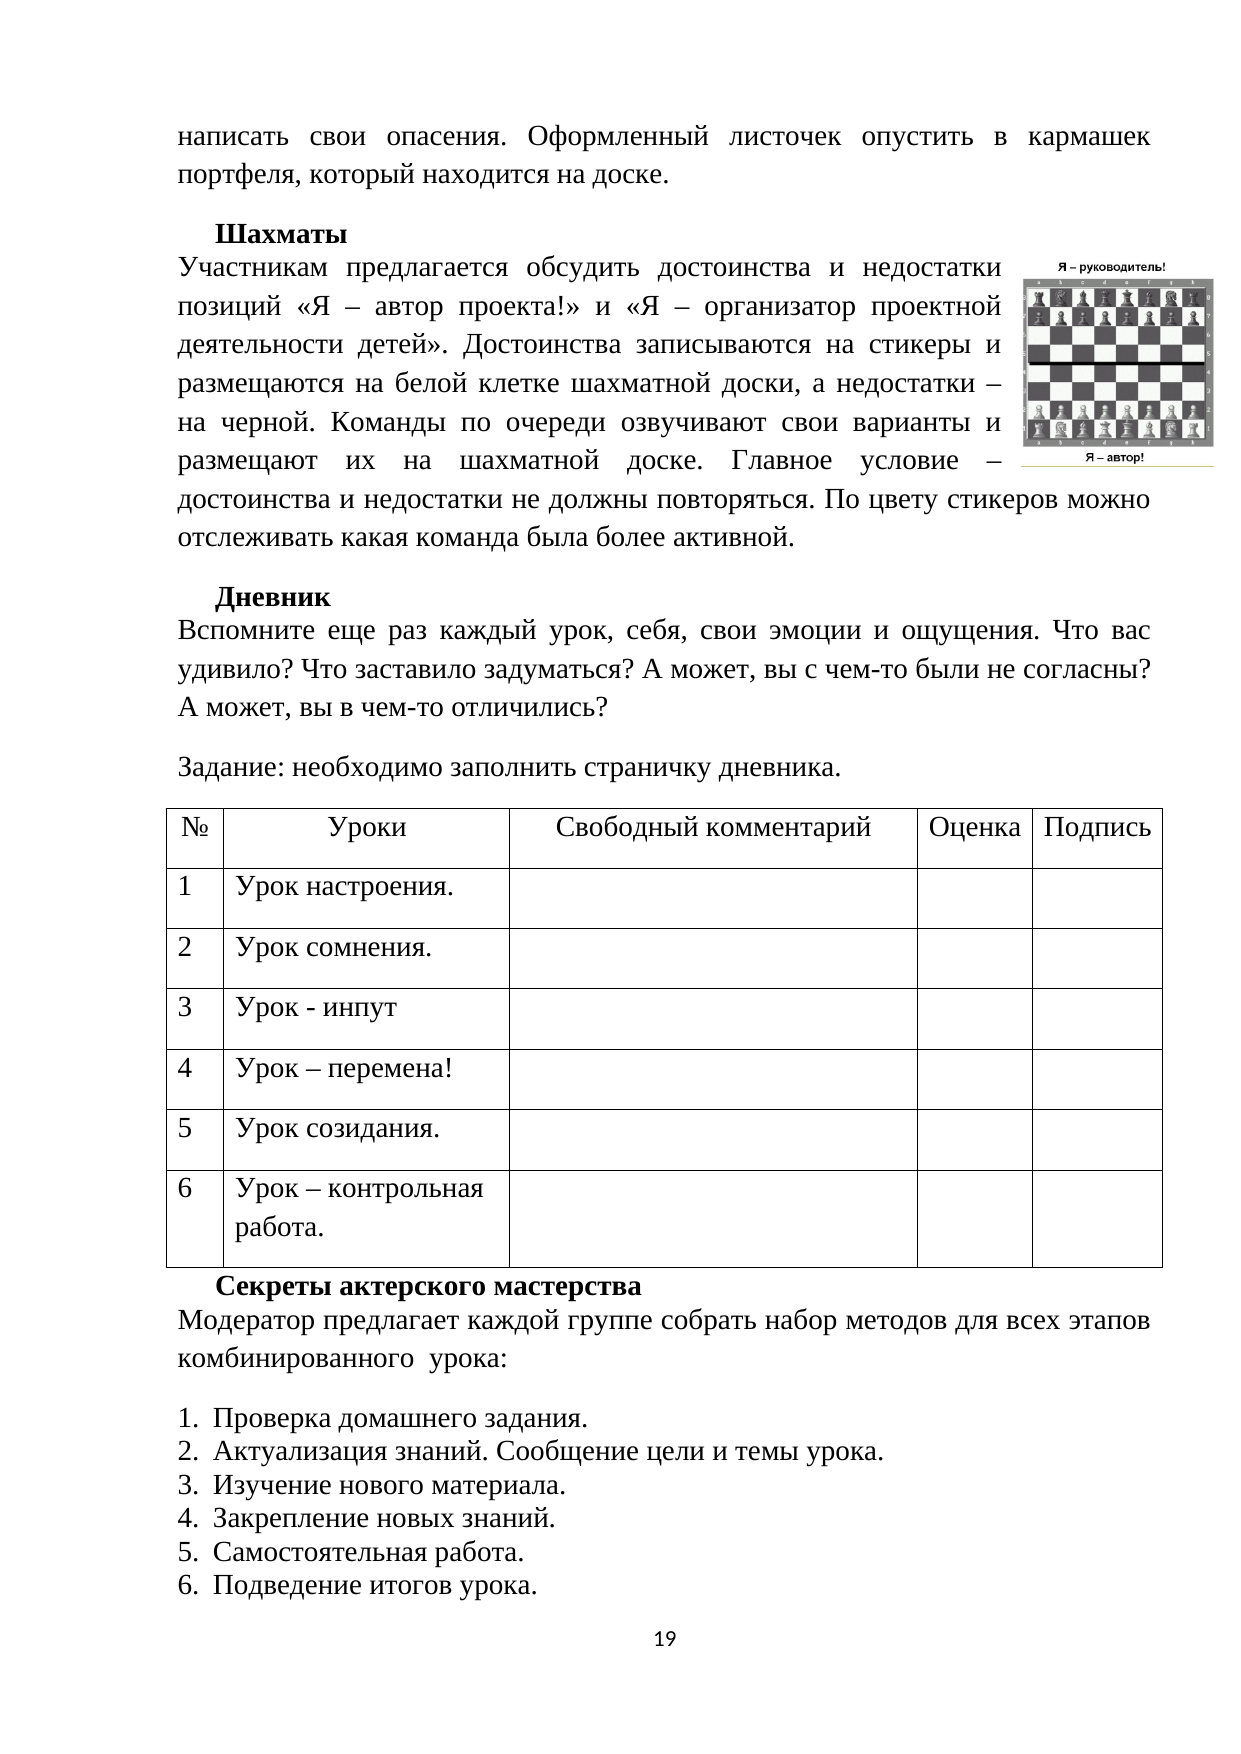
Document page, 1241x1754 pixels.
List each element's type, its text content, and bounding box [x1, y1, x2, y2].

table_cell Урок настроения. [224, 869, 509, 928]
table_cell [1033, 1110, 1162, 1169]
table_cell Урок сомнения. [224, 929, 509, 988]
table_cell 6 [167, 1171, 223, 1267]
text Секреты актерского мастерства [215, 1268, 1152, 1302]
list Закрепление новых знаний. [177, 1500, 1152, 1534]
table_cell 5 [167, 1110, 223, 1169]
table_cell [918, 1171, 1032, 1267]
table_cell Урок – перемена! [224, 1050, 509, 1109]
text Задание: необходимо заполнить страничку дневника. [177, 749, 1152, 782]
list Подведение итогов урока. [177, 1567, 1152, 1601]
table_cell [918, 929, 1032, 988]
table_cell [1033, 929, 1162, 988]
table_header Оценка [918, 809, 1032, 867]
table_cell [918, 989, 1032, 1049]
table_cell [510, 1050, 917, 1109]
table_cell [1033, 1171, 1162, 1267]
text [177, 118, 1152, 190]
table_cell [510, 989, 917, 1049]
table_cell [1033, 989, 1162, 1049]
text Участникам предлагается обсудить достоинства и недостатки позиций «Я – автор проекта!» и «Я – организатор проектной деятельности детей». Достоинства записываются на стикеры и размещаются на белой клетке шахматной доски, а недостатки – на черной. Команды по очереди озвучивают свои варианты и размещают их на шахматной доске. Главное условие – достоинства и недостатки не должны повторяться. По цвету стикеров можно отслеживать какая команда была более активной. [177, 249, 1152, 553]
table_header № [167, 809, 223, 867]
table_cell [1033, 869, 1162, 928]
text Шахматы [215, 216, 1152, 249]
table_cell 4 [167, 1050, 223, 1109]
table_header Подпись [1033, 809, 1162, 867]
list Изучение нового материала. [177, 1467, 1152, 1500]
list Самостоятельная работа. [177, 1534, 1152, 1567]
text Модератор предлагает каждой группе собрать набор методов для всех этапов комбинированного урока: [177, 1302, 1152, 1374]
list Проверка домашнего задания. [177, 1400, 1152, 1433]
picture [1021, 259, 1214, 468]
table_cell Урок – контрольная работа. [224, 1171, 509, 1267]
table_cell [918, 1110, 1032, 1169]
table_cell 3 [167, 989, 223, 1049]
table_header Уроки [224, 809, 509, 867]
table_cell [918, 869, 1032, 928]
table_cell 1 [167, 869, 223, 928]
table_cell [1033, 1050, 1162, 1109]
list Актуализация знаний. Сообщение цели и темы урока. [177, 1433, 1152, 1467]
table_cell [510, 869, 917, 928]
table_cell [510, 929, 917, 988]
table_cell [510, 1171, 917, 1267]
table_cell Урок созидания. [224, 1110, 509, 1169]
table_cell Урок - инпут [224, 989, 509, 1049]
table_cell [918, 1050, 1032, 1109]
table_header Свободный комментарий [510, 809, 917, 867]
table_cell 2 [167, 929, 223, 988]
table_cell [510, 1110, 917, 1169]
text Вспомните еще раз каждый урок, себя, свои эмоции и ощущения. Что вас удивило? Что заставило задуматься? А может, вы с чем-то были не согласны? А может, вы в чем-то отличились? [177, 612, 1152, 723]
text Дневник [215, 579, 1152, 612]
